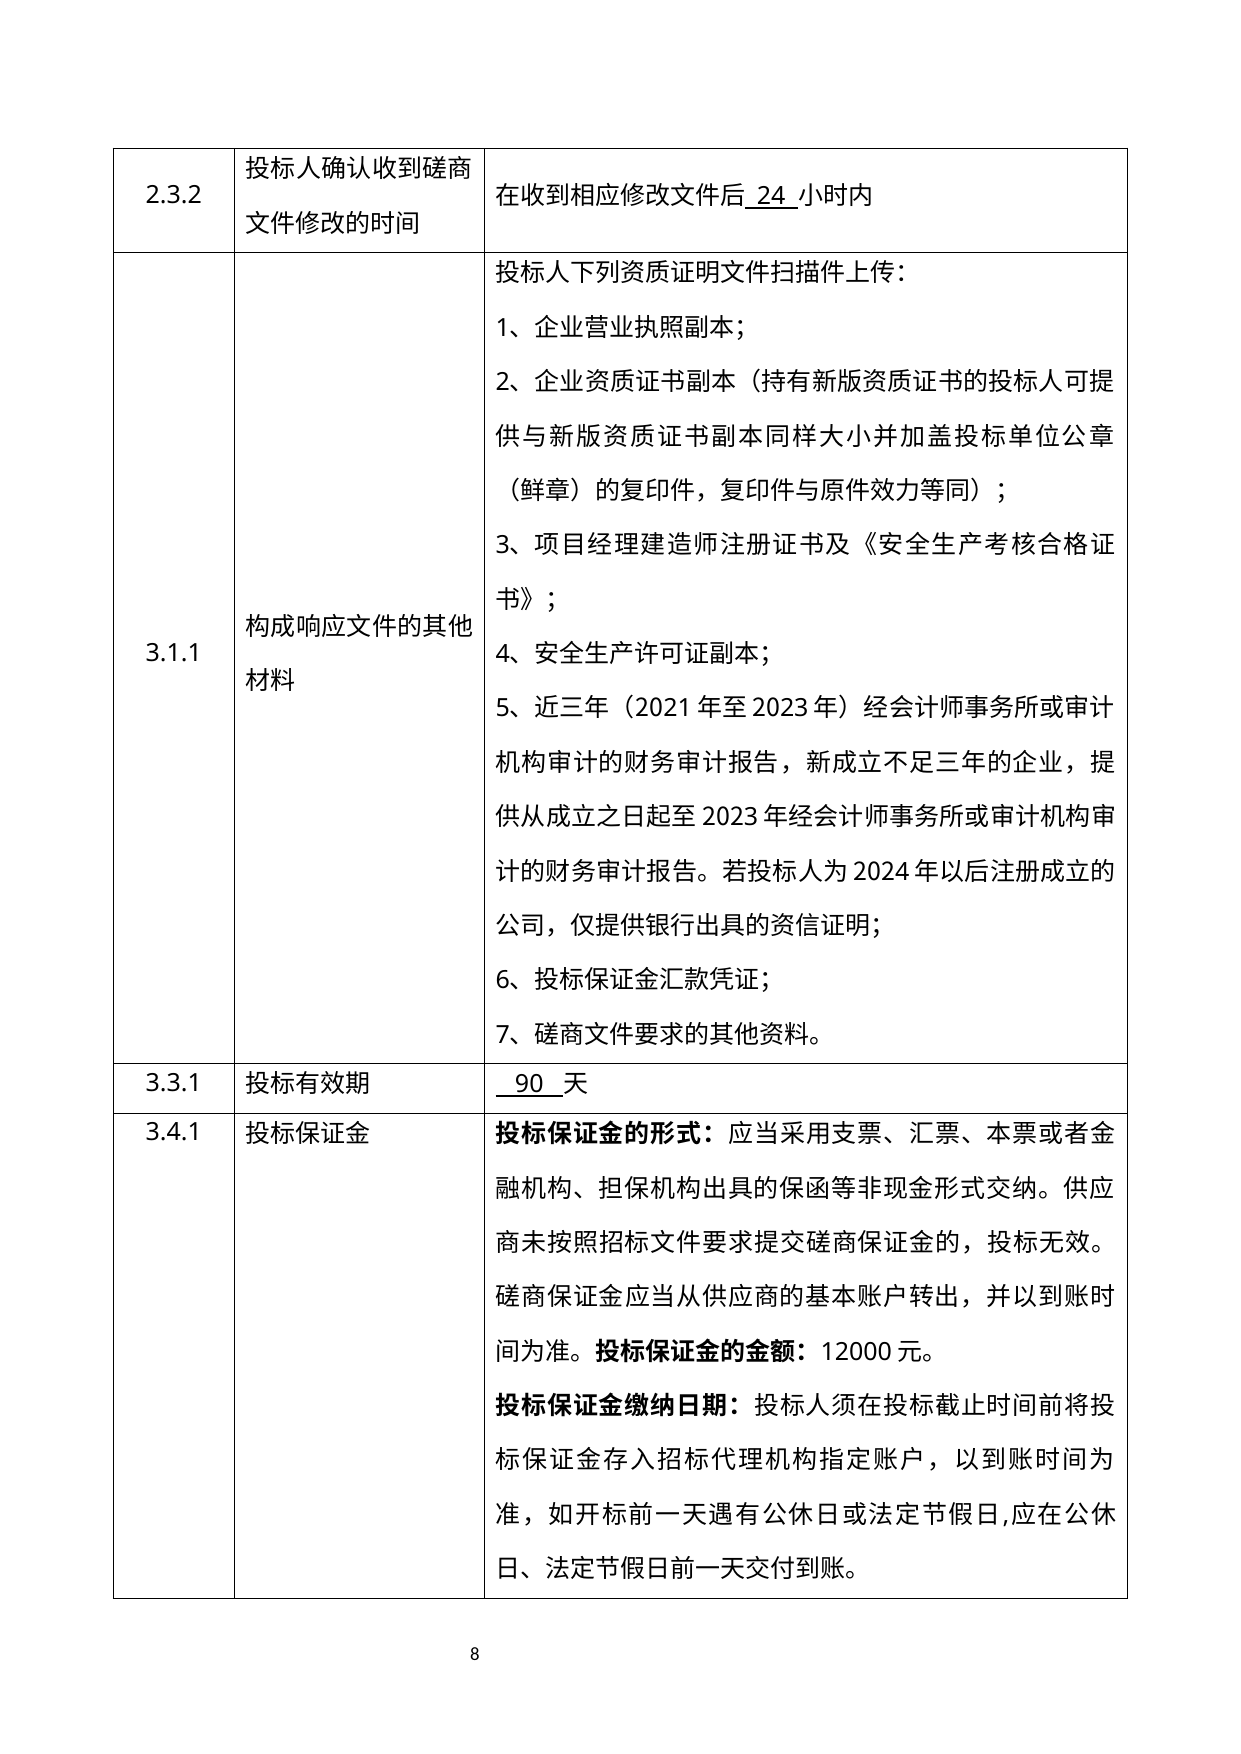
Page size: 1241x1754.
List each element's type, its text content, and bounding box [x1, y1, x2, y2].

table_cell 3.4.1 [114, 1114, 234, 1597]
table_cell 投标有效期 [235, 1064, 484, 1113]
table_cell 90 天 [485, 1064, 1127, 1113]
table_cell 3.1.1 [114, 253, 234, 1063]
table_cell 3.3.1 [114, 1064, 234, 1113]
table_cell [485, 1114, 1127, 1597]
table_cell 2.3.2 [114, 149, 234, 252]
table_cell 投标人下列资质证明文件扫描件上传： 企业营业执照副本； 企业资质证书副本（持有新版资质证书的投标人可提供与新版资质证书副本同样大小并加盖投标单位公章（鲜章）的复印件，复印件与原件效力等同）； 项目经理建造师注册证书及《安全生产考核合格证书》； 安全生产许可证副本； 近三年（2021年至2023年）经会计师事务所或审计机构审计的财务审计报告，新成立不足三年的企业，提供从成立之日起至2023年经会计师事务所或审计机构审计的财务审计报告。若投标人为2024年以后注册成立的公司，仅提供银行出具的资信证明； 投标保证金汇款凭证； 磋商文件要求的其他资料。 [485, 253, 1127, 1063]
table_cell 构成响应文件的其他材料 [235, 253, 484, 1063]
table_cell 在收到相应修改文件后 24 小时内 [485, 149, 1127, 252]
table_cell 投标人确认收到磋商文件修改的时间 [235, 149, 484, 252]
table_cell 投标保证金 [235, 1114, 484, 1597]
